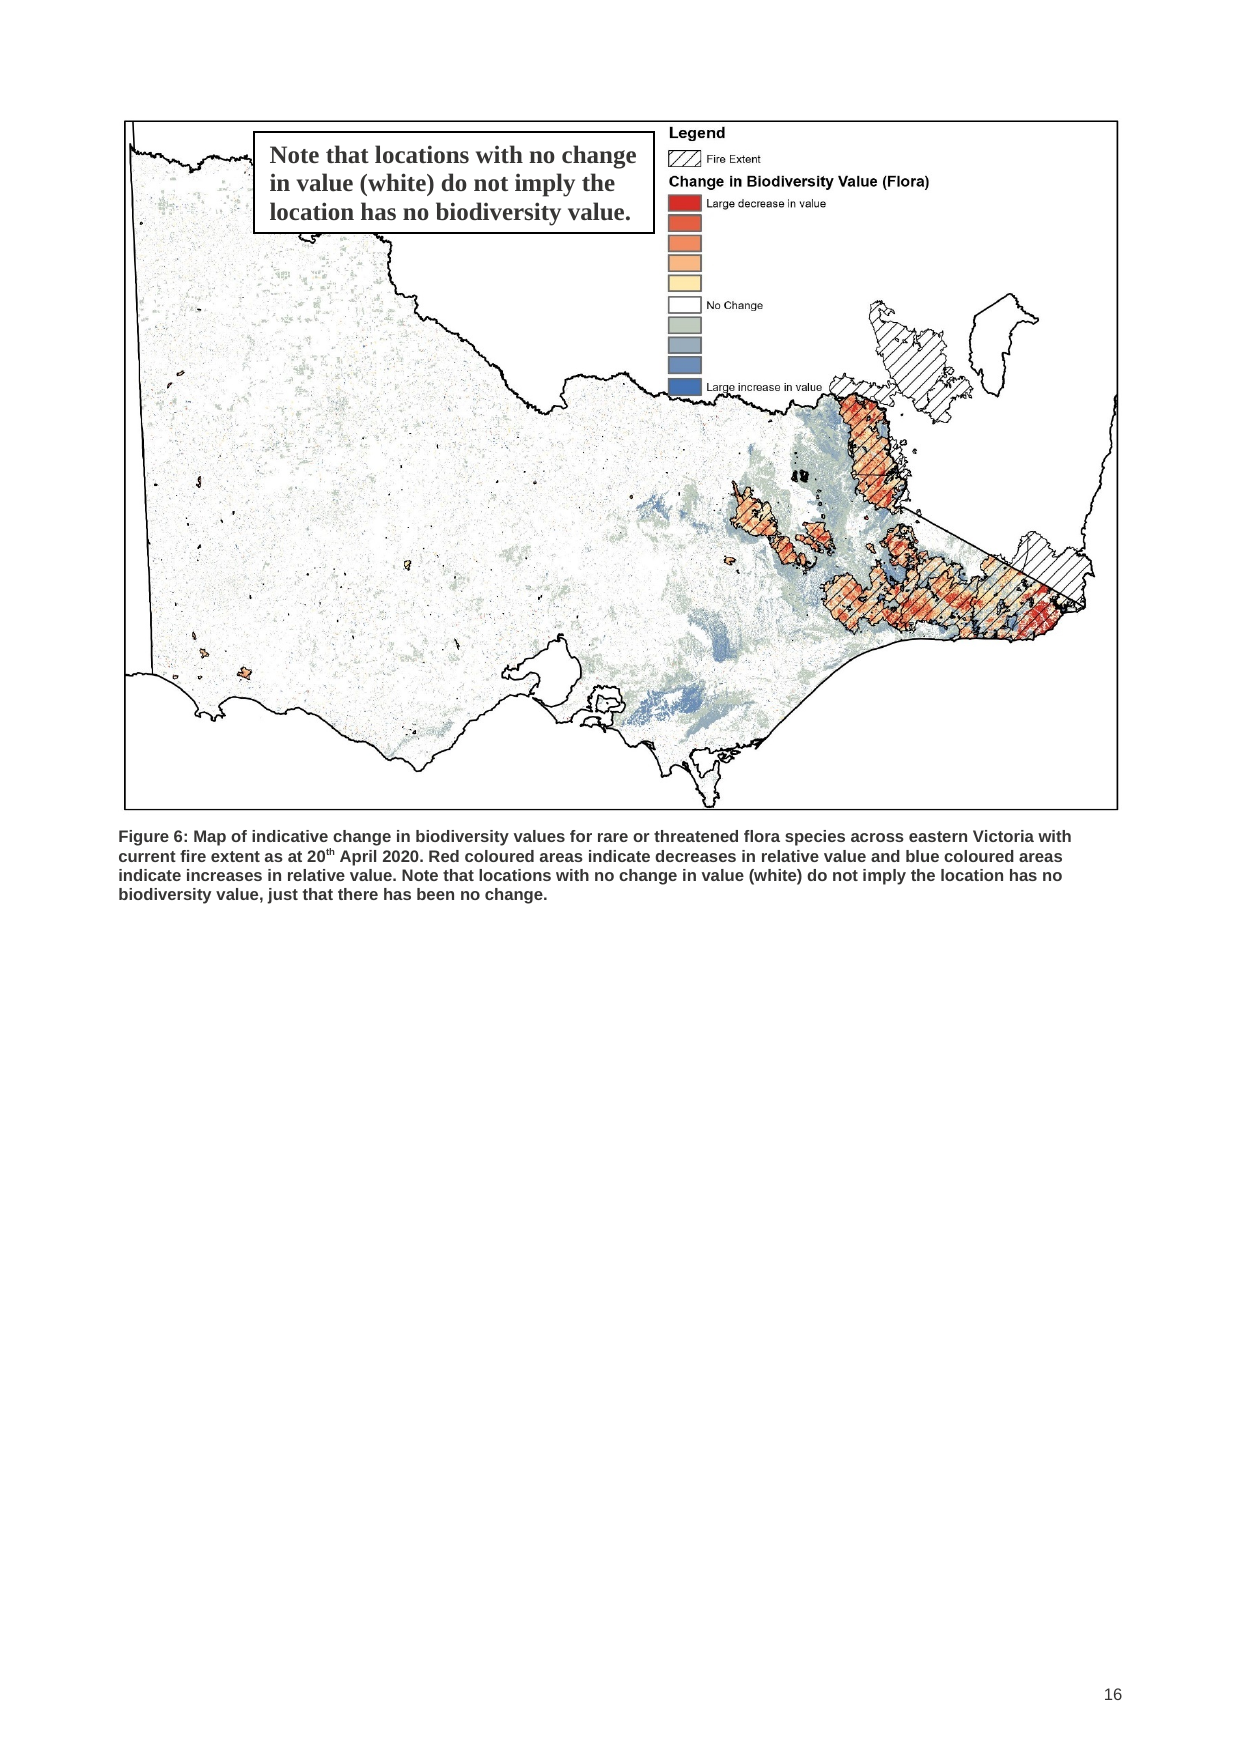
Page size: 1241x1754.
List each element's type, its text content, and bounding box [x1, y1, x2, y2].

text Figure 6: Map of indicative change in biodiversity values for rare or threatened flora species across eastern Victoria with current fire extent as at 20th April 2020. Red coloured areas indicate decreases in relative value and blue coloured areas indicate increases in relative value. Note that locations with no change in value (white) do not imply the location has no biodiversity value, just that there has been no change. [118, 827, 1122, 904]
picture [118, 118, 1123, 815]
